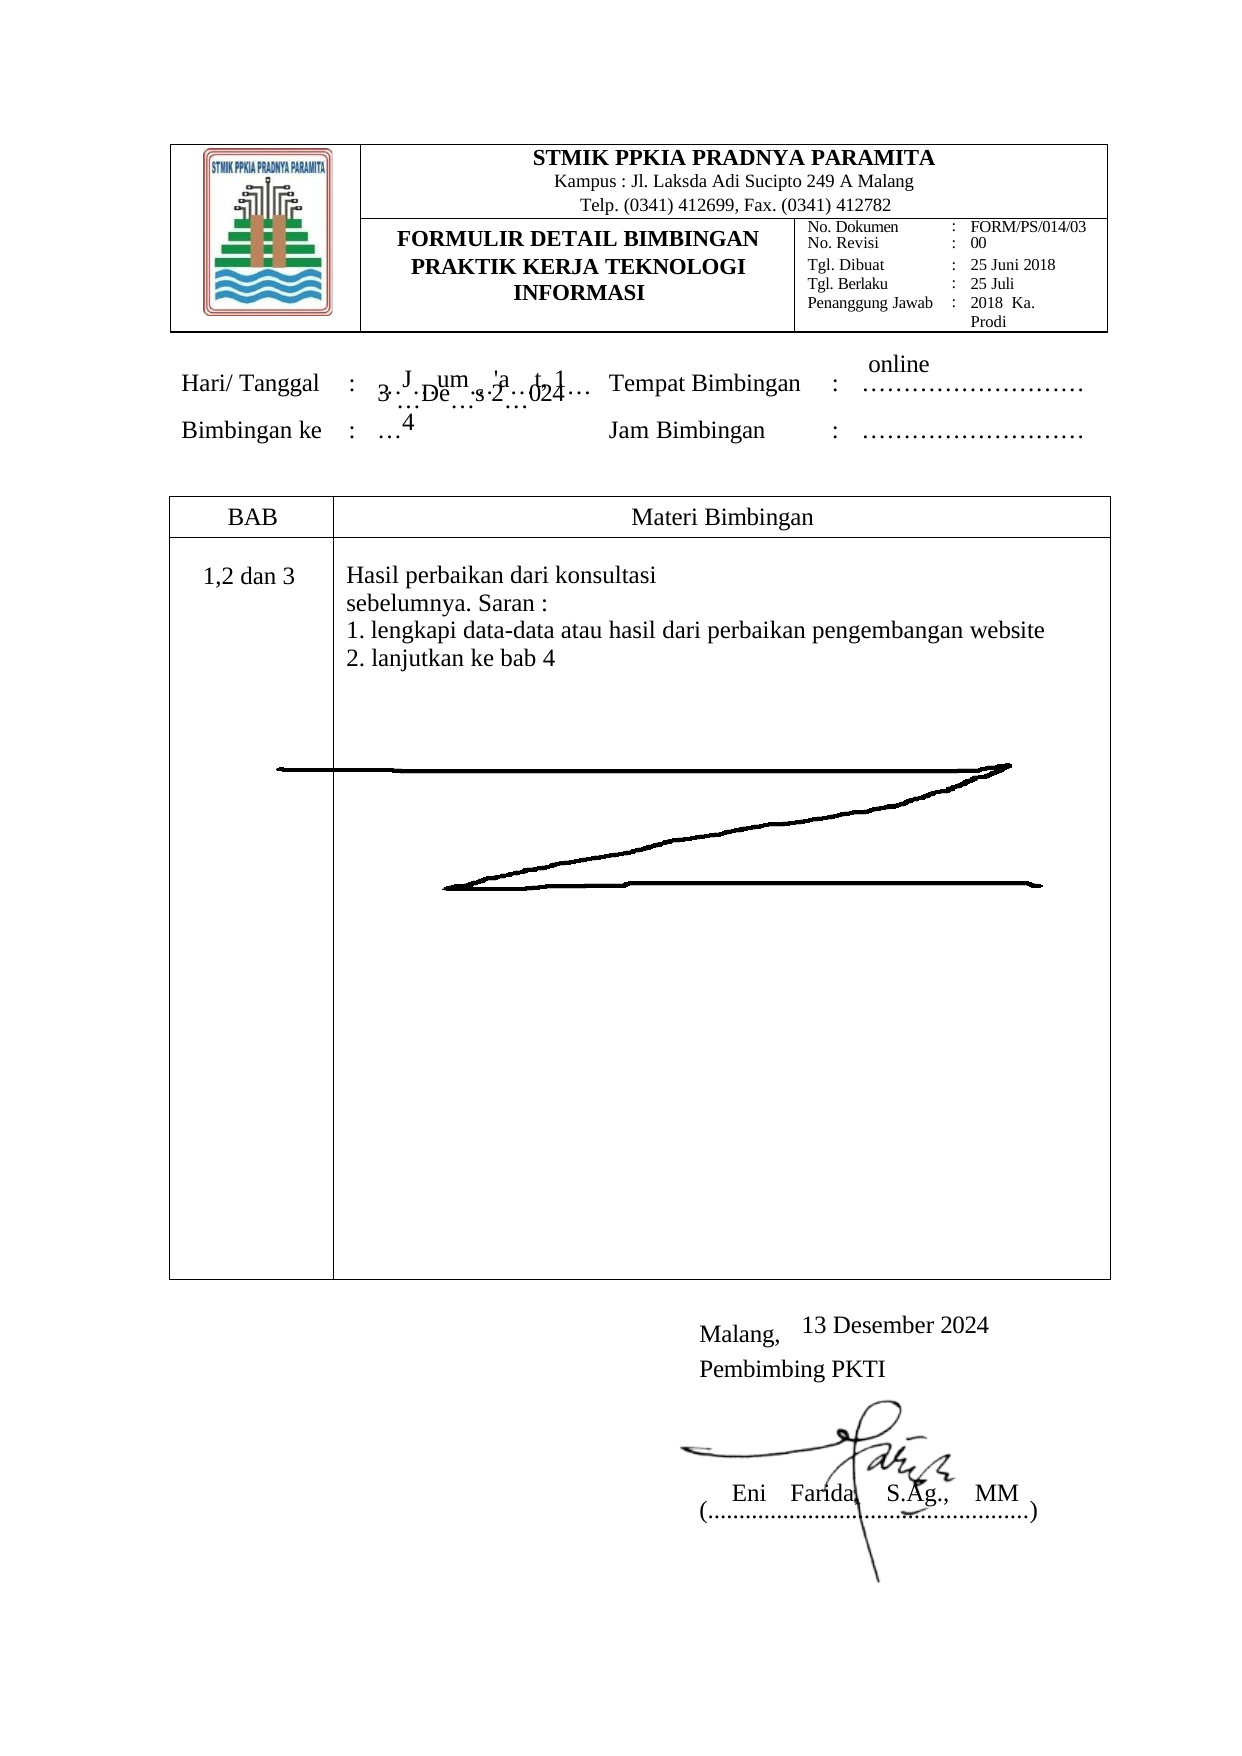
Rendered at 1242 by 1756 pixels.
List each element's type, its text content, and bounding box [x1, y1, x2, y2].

table_cell Tgl. Dibuat Tgl. Berlaku Penanggung Jawab [795, 252, 942, 331]
picture [203, 148, 333, 316]
table_header STMIK PPKIA PRADNYA PARAMITA Kampus : Jl. Laksda Adi Sucipto 249 A Malang [361, 145, 1107, 192]
table_cell PRAKTIK KERJA TEKNOLOGI INFORMASI [361, 252, 794, 331]
table_header Materi Bimbingan [334, 497, 1110, 537]
table_header BAB [170, 497, 333, 537]
table_cell FORM/PS/014/03 00 [962, 219, 1107, 252]
table_header [171, 145, 360, 331]
text online [133, 349, 930, 378]
text Pembimbing PKTI [699, 1354, 1197, 1383]
table_cell 25 Juni 2018 25 Juli 2018 Ka. Prodi [962, 252, 1107, 331]
table_cell No. Dokumen No. Revisi [795, 219, 942, 252]
picture [674, 1392, 964, 1586]
table_cell FORMULIR DETAIL BIMBINGAN [361, 219, 794, 252]
table_cell Hasil perbaikan dari konsultasi sebelumnya. Saran : lengkapi data-data atau hasil dari perbaikan pengembangan website lanjutkan ke bab 4 [334, 538, 1110, 1278]
text Eni Farida, S.Ag., MM ( ) [699, 1487, 1039, 1523]
text Malang, 13 Desember 2024 [699, 1310, 1197, 1348]
table_cell 1,2 dan 3 [170, 538, 333, 1278]
table_cell : : : [942, 252, 962, 331]
table_cell : : [942, 219, 962, 252]
table_cell Telp. (0341) 412699, Fax. (0341) 412782 [361, 193, 1107, 218]
